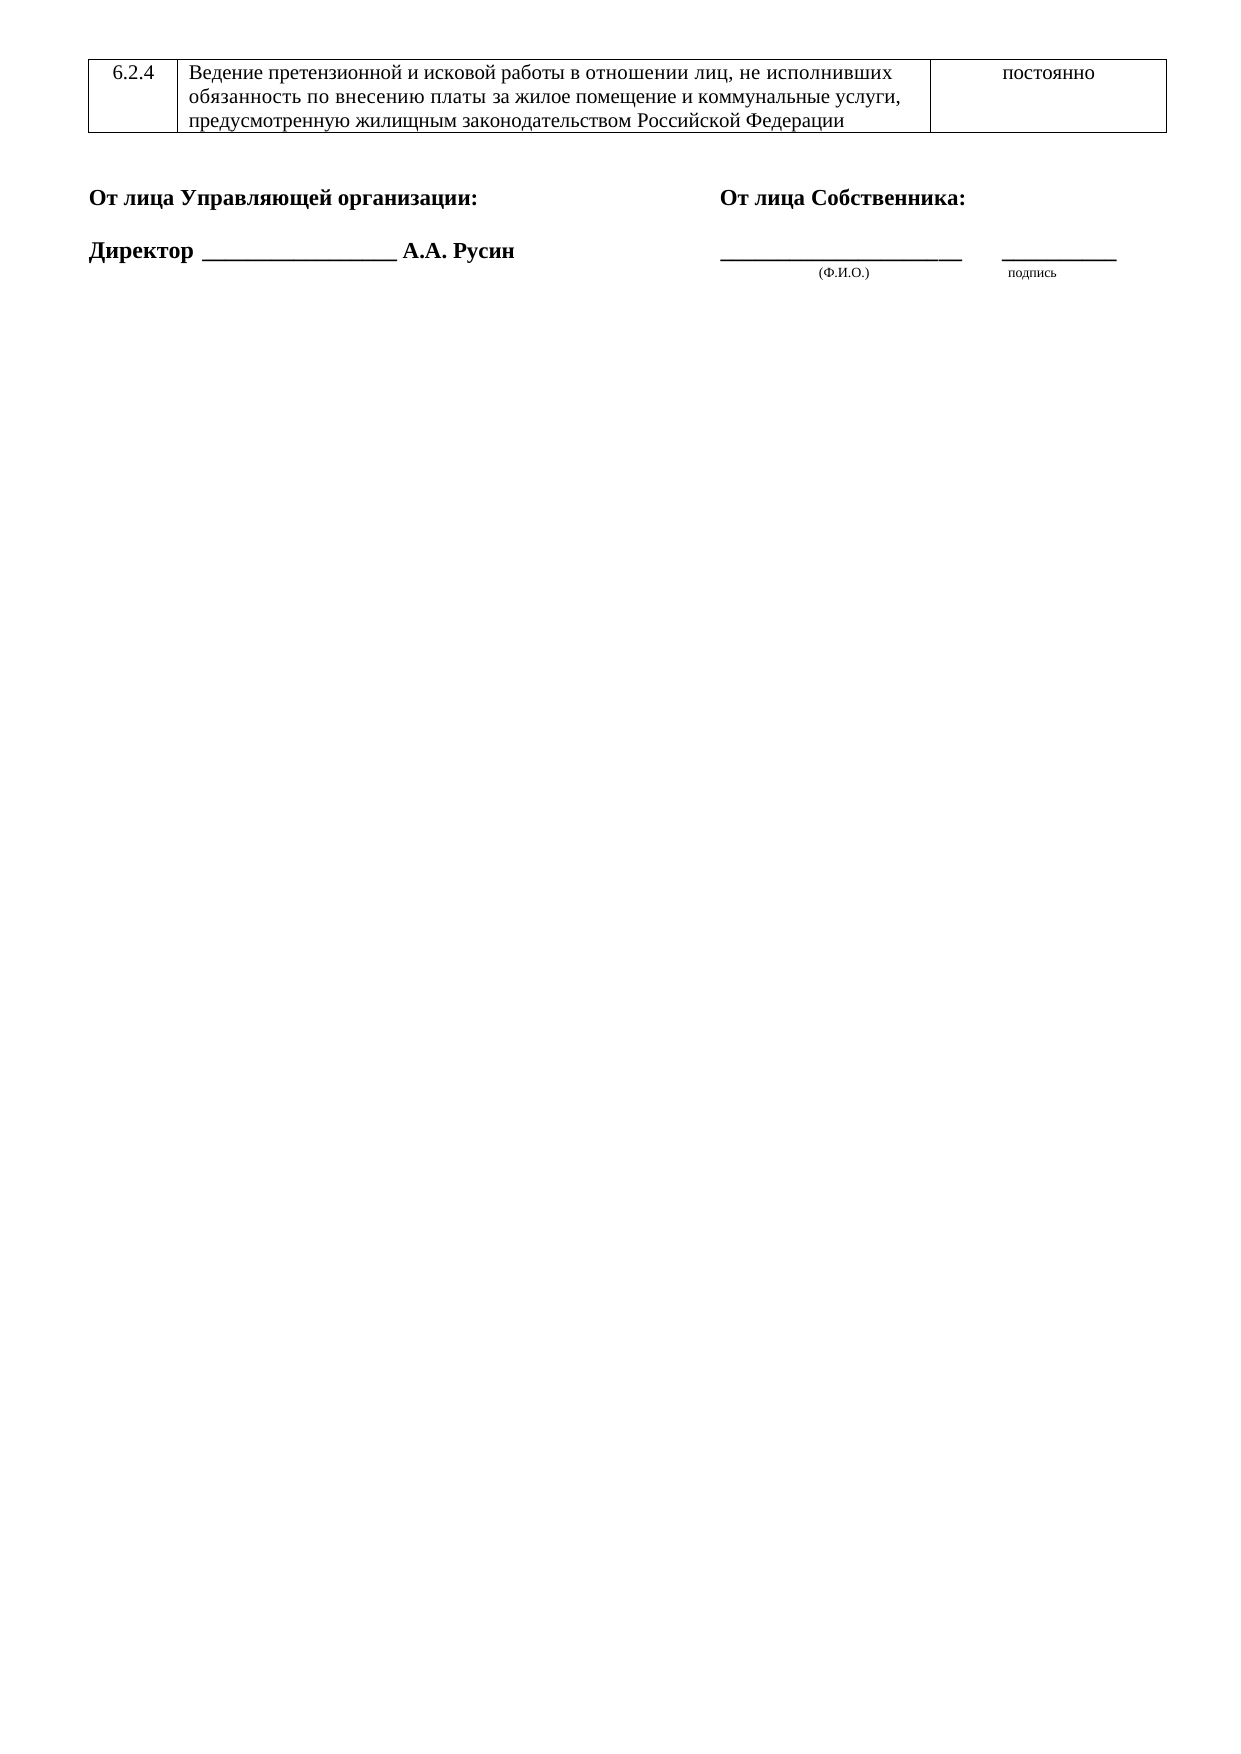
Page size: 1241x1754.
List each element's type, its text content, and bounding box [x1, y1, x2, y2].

table_cell 6.2.4 [89, 60, 177, 132]
text От лица Управляющей организации: От лица Собственника: [89, 184, 1152, 210]
table_cell Ведение претензионной и исковой работы в отношении лиц, не исполнивших обязанность по внесению платы за жилое помещение и коммунальные услуги, предусмотренную жилищным законодательством Российской Федерации [178, 60, 930, 132]
text (Ф.И.О.) подпись [89, 264, 1152, 292]
table_cell постоянно [931, 60, 1166, 132]
text Директор _________________ А.А. Русин _____________________ __________ [89, 236, 1152, 264]
